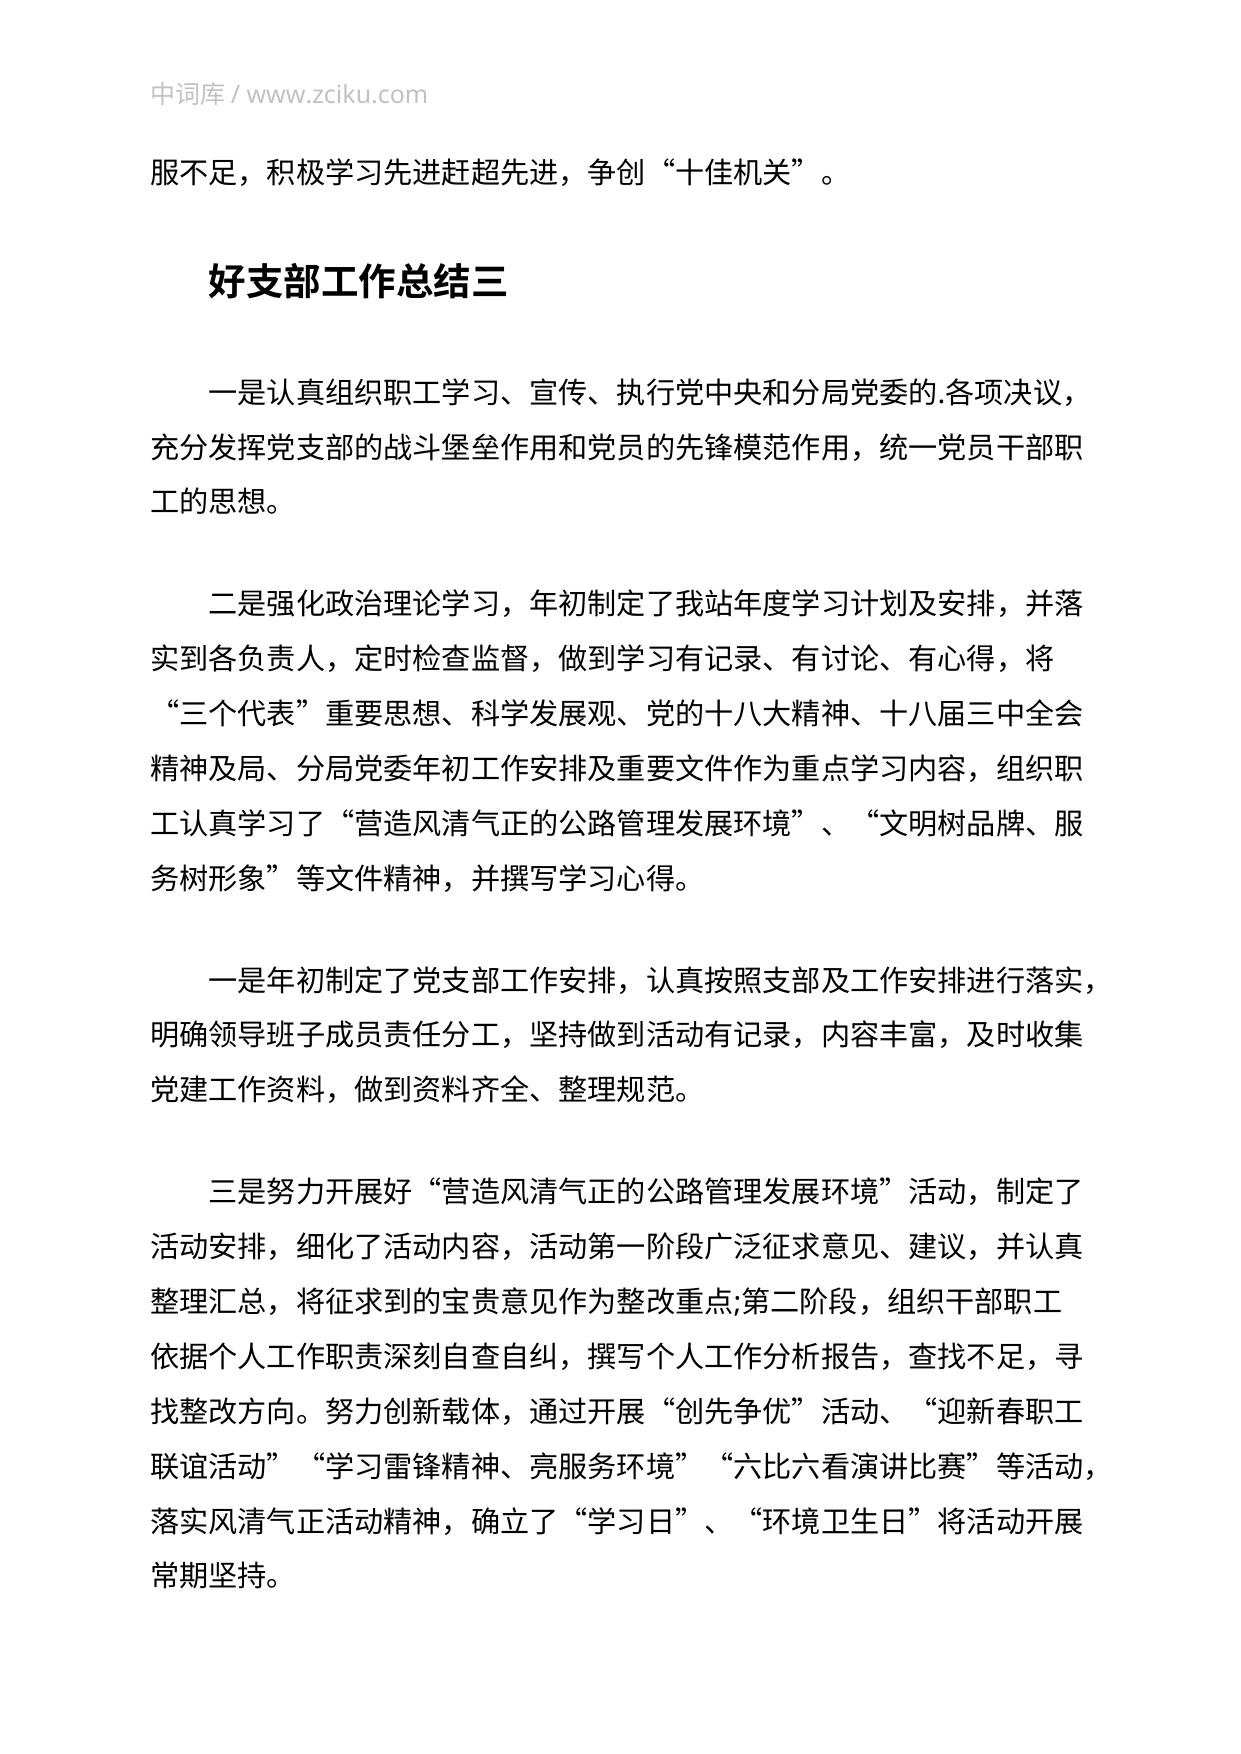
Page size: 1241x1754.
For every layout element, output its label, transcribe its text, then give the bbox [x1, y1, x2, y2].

text 三是努力开展好“营造风清气正的公路管理发展环境”活动，制定了活动安排，细化了活动内容，活动第一阶段广泛征求意见、建议，并认真整理汇总，将征求到的宝贵意见作为整改重点;第二阶段，组织干部职工依据个人工作职责深刻自查自纠，撰写个人工作分析报告，查找不足，寻找整改方向。努力创新载体，通过开展“创先争优”活动、“迎新春职工联谊活动”“学习雷锋精神、亮服务环境”“六比六看演讲比赛”等活动，落实风清气正活动精神，确立了“学习日”、“环境卫生日”将活动开展常期坚持。 [150, 1169, 1090, 1595]
text 一是年初制定了党支部工作安排，认真按照支部及工作安排进行落实，明确领导班子成员责任分工，坚持做到活动有记录，内容丰富，及时收集党建工作资料，做到资料齐全、整理规范。 [150, 957, 1090, 1109]
text 一是认真组织职工学习、宣传、执行党中央和分局党委的.各项决议，充分发挥党支部的战斗堡垒作用和党员的先锋模范作用，统一党员干部职工的思想。 [150, 369, 1090, 521]
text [150, 150, 1090, 192]
text 二是强化政治理论学习，年初制定了我站年度学习计划及安排，并落实到各负责人，定时检查监督，做到学习有记录、有讨论、有心得，将“三个代表”重要思想、科学发展观、党的十八大精神、十八届三中全会精神及局、分局党委年初工作安排及重要文件作为重点学习内容，组织职工认真学习了“营造风清气正的公路管理发展环境”、“文明树品牌、服务树形象”等文件精神，并撰写学习心得。 [150, 581, 1090, 898]
text 好支部工作总结三 [150, 252, 1090, 306]
